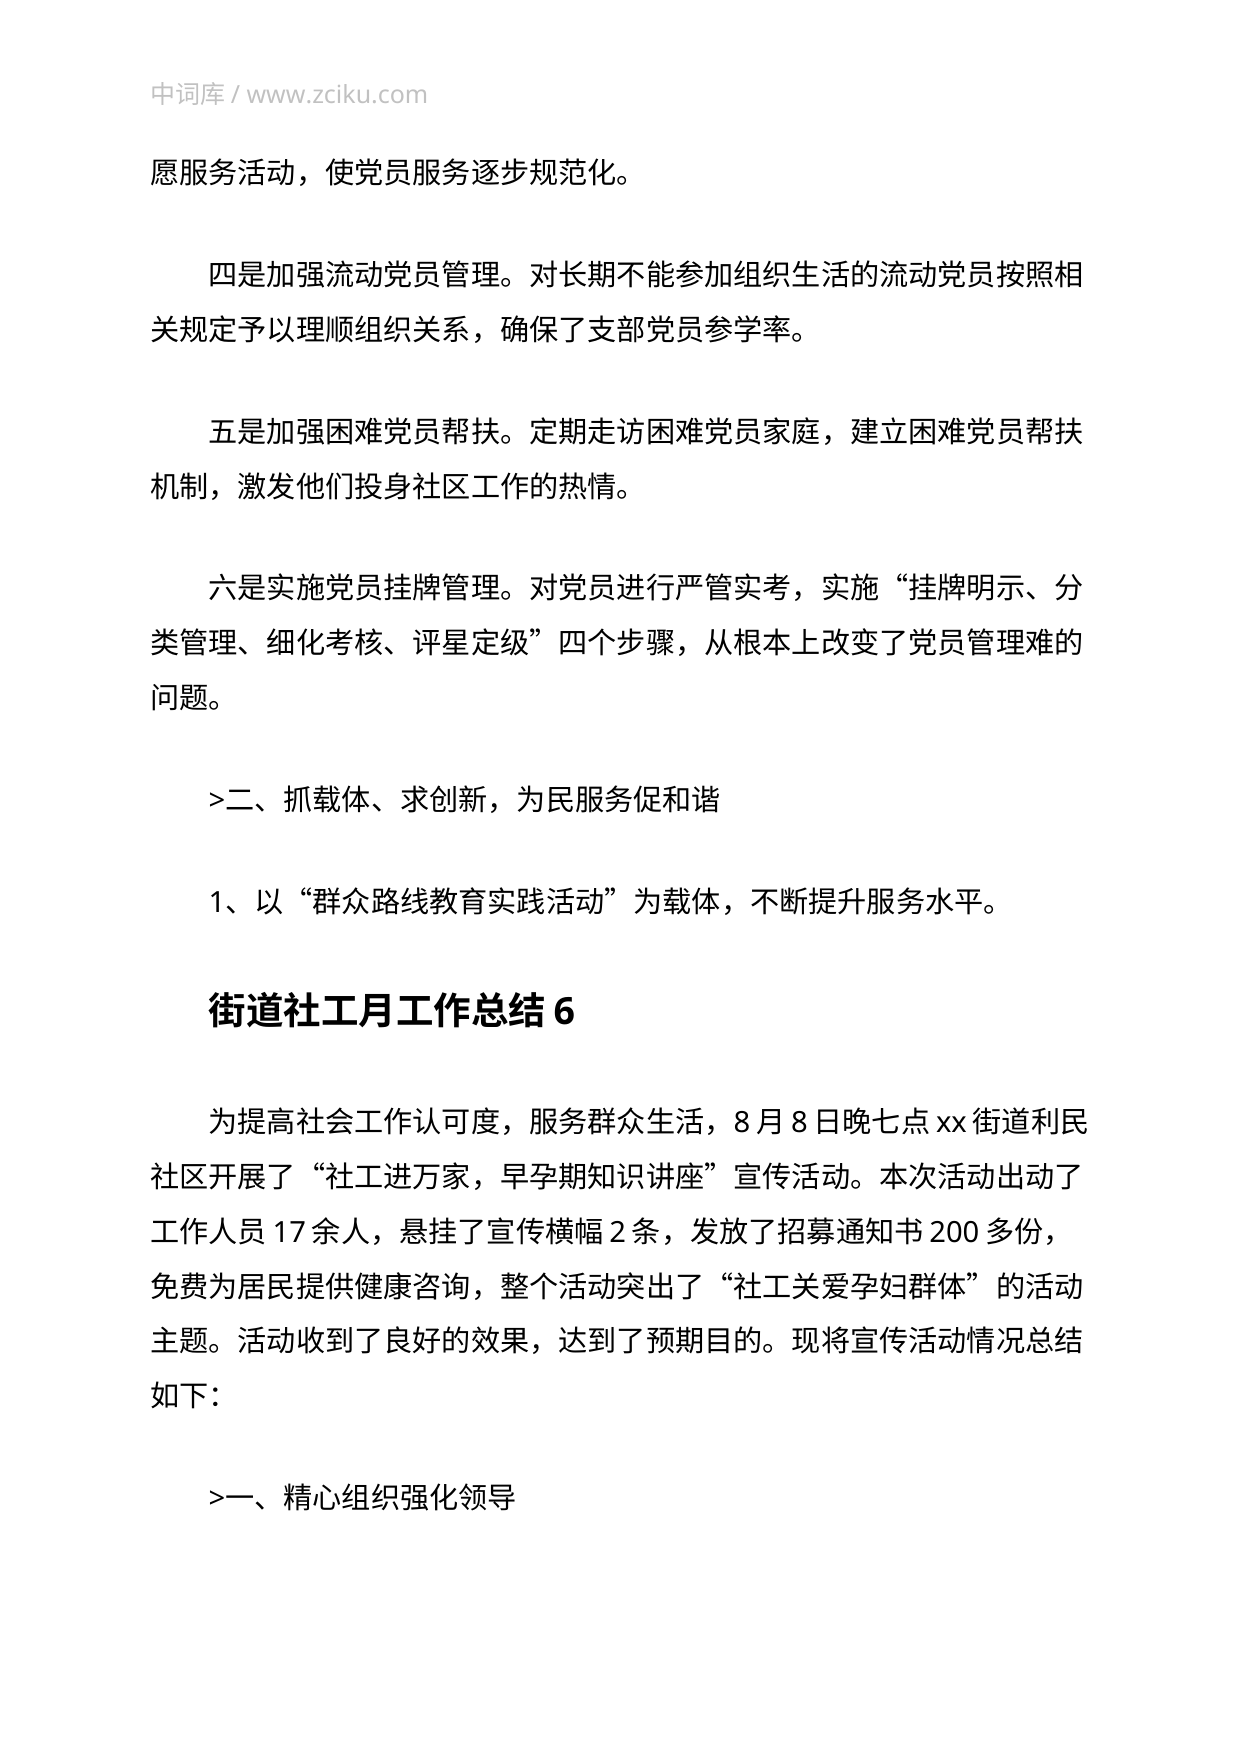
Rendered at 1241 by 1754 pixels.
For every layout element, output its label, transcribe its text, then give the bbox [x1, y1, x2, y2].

text >一、精心组织强化领导 [150, 1475, 1090, 1517]
text 街道社工月工作总结6 [150, 981, 1090, 1035]
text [150, 150, 1090, 192]
text 为提高社会工作认可度，服务群众生活，8月8日晚七点xx街道利民社区开展了“社工进万家，早孕期知识讲座”宣传活动。本次活动出动了工作人员17余人，悬挂了宣传横幅2条，发放了招募通知书200多份，免费为居民提供健康咨询，整个活动突出了“社工关爱孕妇群体”的活动主题。活动收到了良好的效果，达到了预期目的。现将宣传活动情况总结如下： [150, 1098, 1090, 1415]
text >二、抓载体、求创新，为民服务促和谐 [150, 777, 1090, 819]
text 1、以“群众路线教育实践活动”为载体，不断提升服务水平。 [150, 879, 1090, 921]
text 五是加强困难党员帮扶。定期走访困难党员家庭，建立困难党员帮扶机制，激发他们投身社区工作的热情。 [150, 408, 1090, 506]
text 六是实施党员挂牌管理。对党员进行严管实考，实施“挂牌明示、分类管理、细化考核、评星定级”四个步骤，从根本上改变了党员管理难的问题。 [150, 565, 1090, 717]
text 四是加强流动党员管理。对长期不能参加组织生活的流动党员按照相关规定予以理顺组织关系，确保了支部党员参学率。 [150, 252, 1090, 349]
